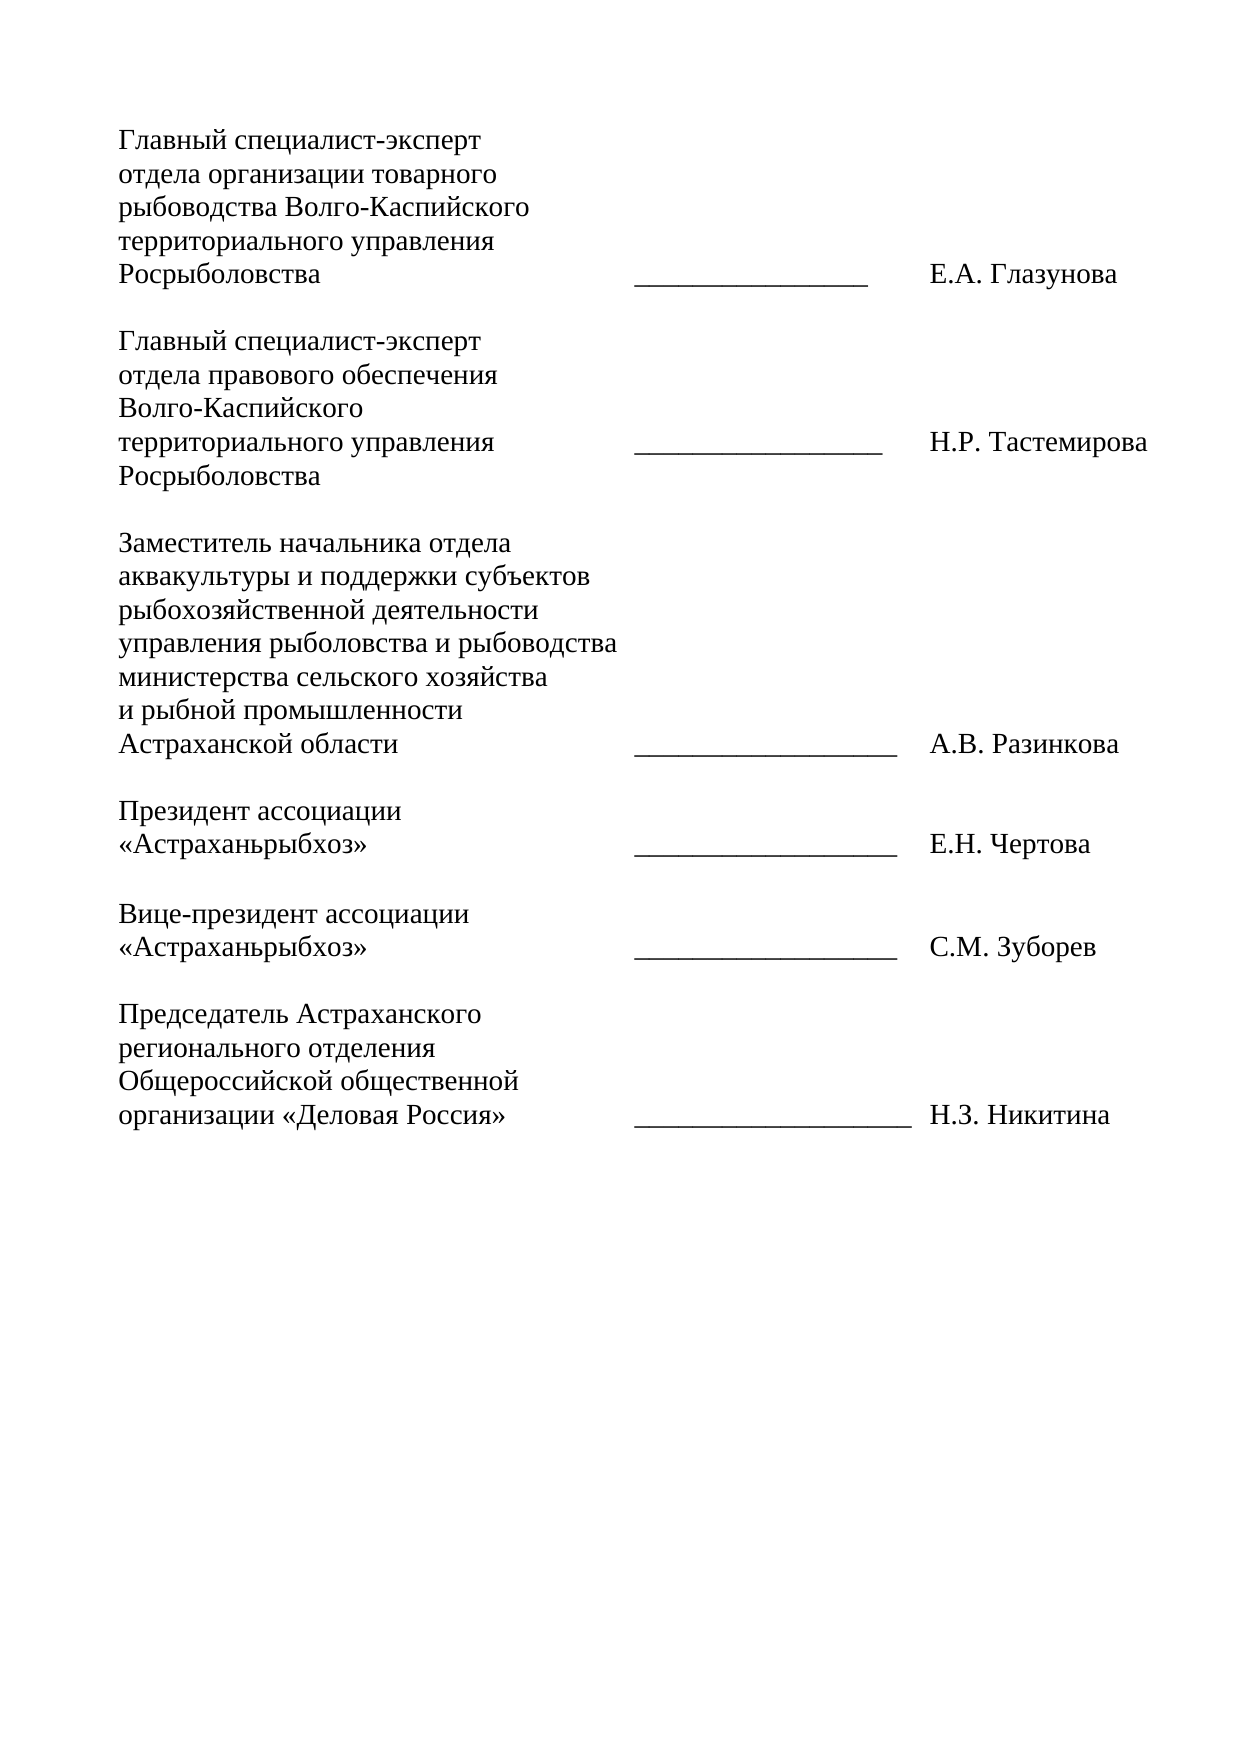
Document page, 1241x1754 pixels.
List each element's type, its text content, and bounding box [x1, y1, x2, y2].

text отдела организации товарного [118, 156, 1181, 189]
text регионального отделения [118, 1030, 1181, 1063]
text и рыбной промышленности [118, 692, 1181, 726]
text Председатель Астраханского [118, 996, 1181, 1030]
text Волго-Каспийского [118, 391, 1181, 424]
text Президент ассоциации [118, 793, 1181, 827]
text Астраханской области __________________ А.В. Разинкова [118, 726, 1181, 759]
text аквакультуры и поддержки субъектов [118, 558, 1181, 592]
text управления рыболовства и рыбоводства [118, 625, 1181, 659]
text министерства сельского хозяйства [118, 659, 1181, 692]
text Заместитель начальника отдела [118, 525, 1181, 558]
text «Астраханьрыбхоз» __________________ С.М. Зуборев [118, 929, 1181, 963]
text организации «Деловая Россия» ___________________ Н.З. Никитина [118, 1097, 1181, 1131]
text отдела правового обеспечения [118, 357, 1181, 391]
text «Астраханьрыбхоз» __________________ Е.Н. Чертова [118, 827, 1181, 860]
text рыбоводства Волго-Каспийского [118, 189, 1181, 223]
text территориального управления [118, 223, 1181, 256]
text Вице-президент ассоциации [118, 896, 1181, 929]
text Главный специалист-эксперт [118, 323, 1181, 357]
text Росрыболовства [118, 458, 1181, 491]
text Главный специалист-эксперт [118, 122, 1181, 156]
text территориального управления _________________ Н.Р. Тастемирова [118, 424, 1181, 458]
text Общероссийской общественной [118, 1063, 1181, 1097]
text рыбохозяйственной деятельности [118, 592, 1181, 625]
text Росрыболовства ________________ Е.А. Глазунова [118, 256, 1181, 290]
